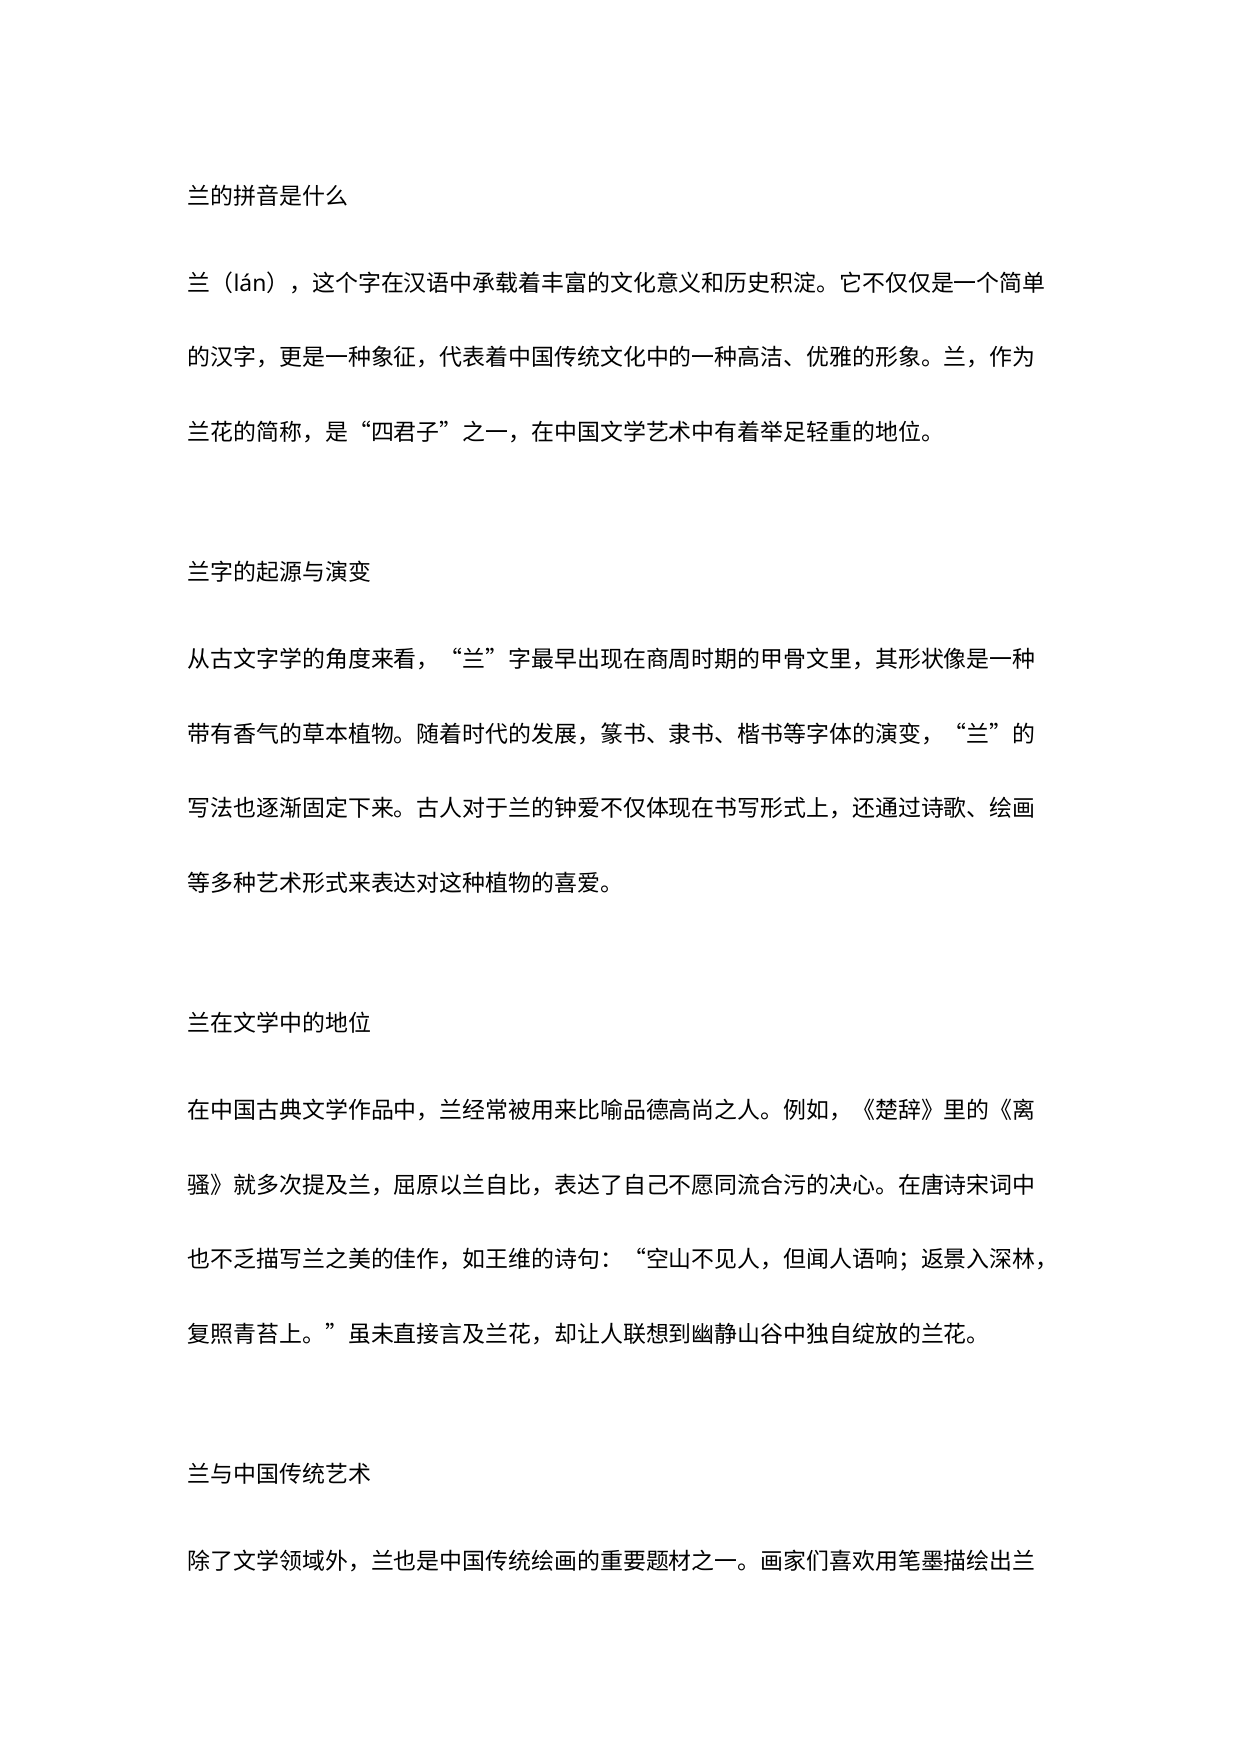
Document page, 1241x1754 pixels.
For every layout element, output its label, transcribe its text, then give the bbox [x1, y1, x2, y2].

text 从古文字学的角度来看，“兰”字最早出现在商周时期的甲骨文里，其形状像是一种带有香气的草本植物。随着时代的发展，篆书、隶书、楷书等字体的演变，“兰”的写法也逐渐固定下来。古人对于兰的钟爱不仅体现在书写形式上，还通过诗歌、绘画等多种艺术形式来表达对这种植物的喜爱。 [187, 625, 1053, 914]
text 兰的拼音是什么 [187, 162, 1053, 227]
text 兰字的起源与演变 [187, 538, 1053, 603]
text 兰与中国传统艺术 [187, 1440, 1053, 1505]
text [187, 1527, 1053, 1592]
text 兰（lán），这个字在汉语中承载着丰富的文化意义和历史积淀。它不仅仅是一个简单的汉字，更是一种象征，代表着中国传统文化中的一种高洁、优雅的形象。兰，作为兰花的简称，是“四君子”之一，在中国文学艺术中有着举足轻重的地位。 [187, 248, 1053, 463]
text 兰在文学中的地位 [187, 989, 1053, 1054]
text 在中国古典文学作品中，兰经常被用来比喻品德高尚之人。例如，《楚辞》里的《离骚》就多次提及兰，屈原以兰自比，表达了自己不愿同流合污的决心。在唐诗宋词中也不乏描写兰之美的佳作，如王维的诗句：“空山不见人，但闻人语响；返景入深林，复照青苔上。”虽未直接言及兰花，却让人联想到幽静山谷中独自绽放的兰花。 [187, 1076, 1053, 1365]
